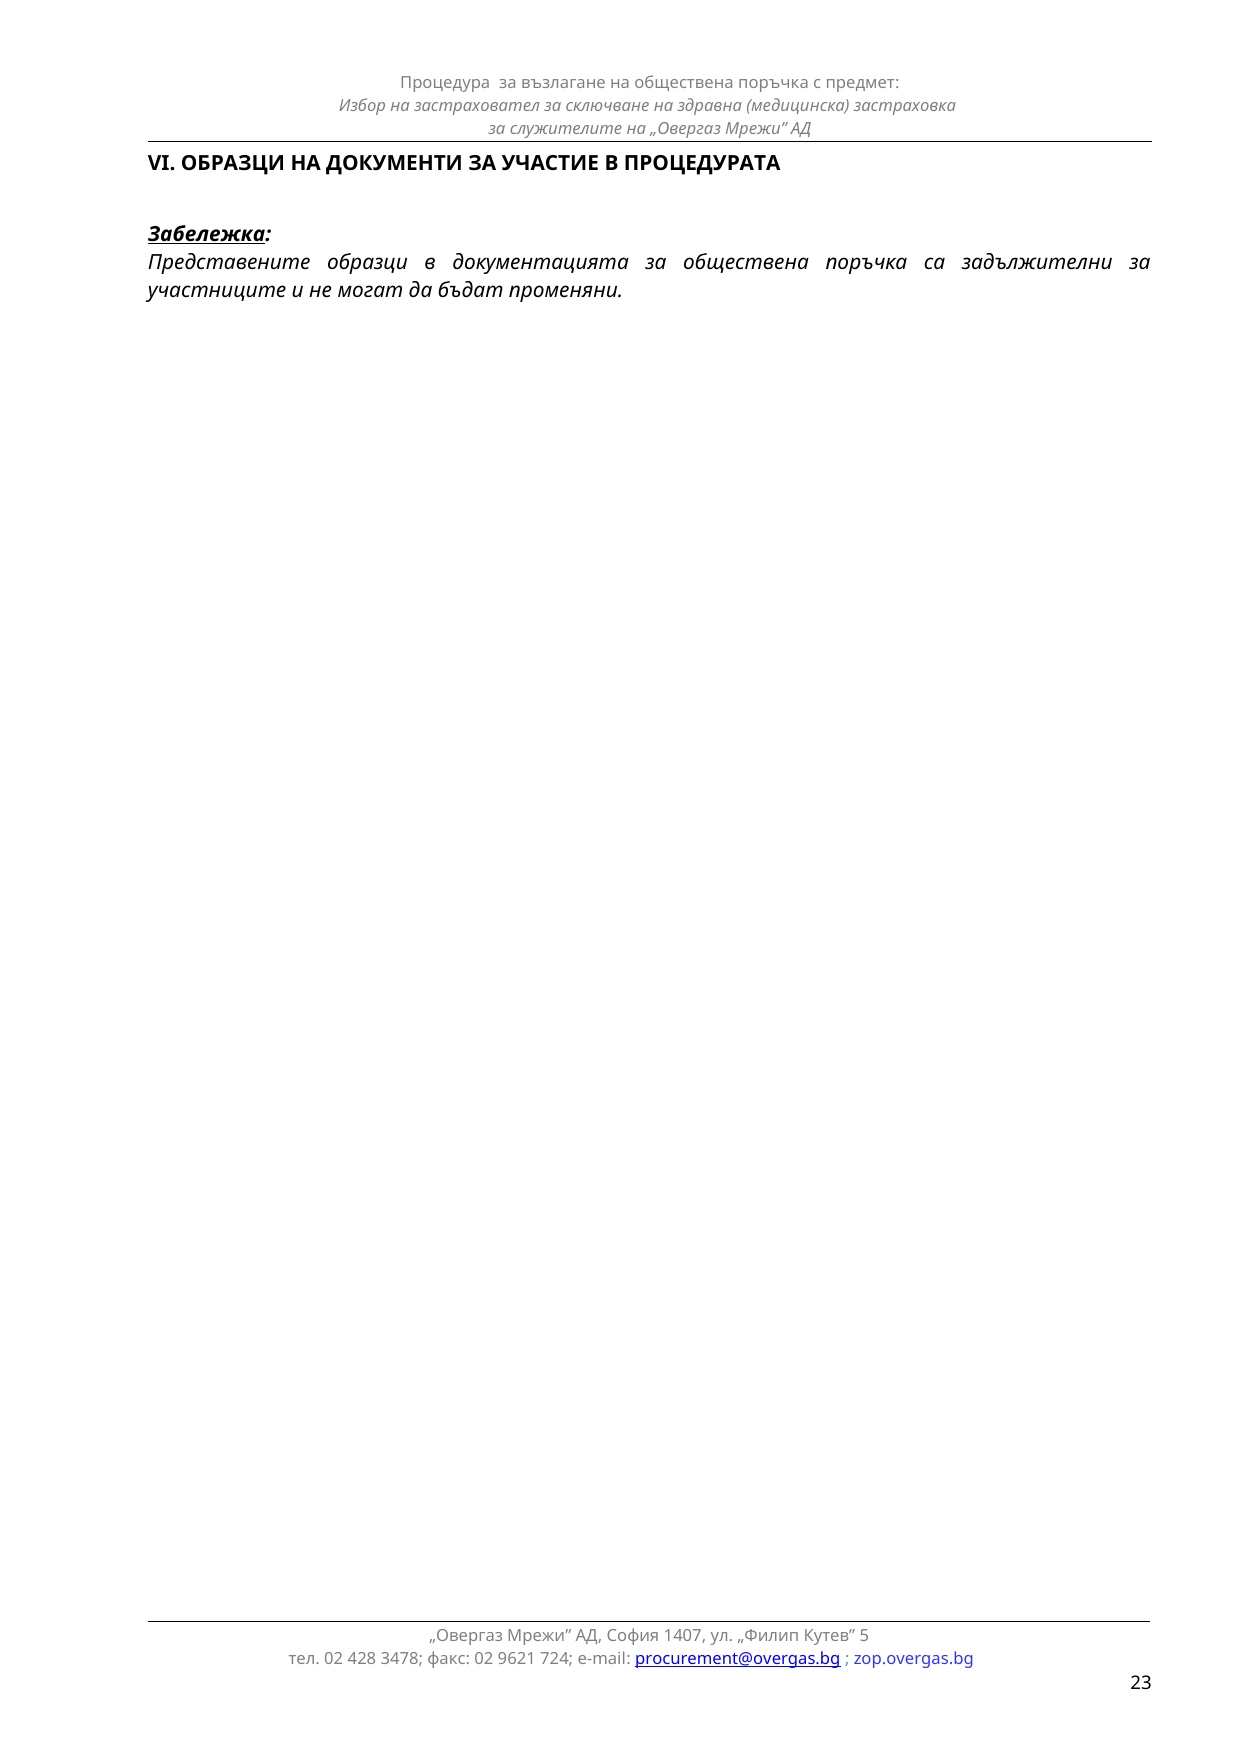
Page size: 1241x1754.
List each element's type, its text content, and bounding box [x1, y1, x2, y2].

text Представените образци в документацията за обществена поръчка са задължителни за участниците и не могат да бъдат променяни. [148, 247, 1152, 304]
text VI. ОБРАЗЦИ НА ДОКУМЕНТИ ЗА УЧАСТИЕ В ПРОЦЕДУРАТА [148, 148, 1152, 176]
text Забележка: [148, 219, 1152, 247]
